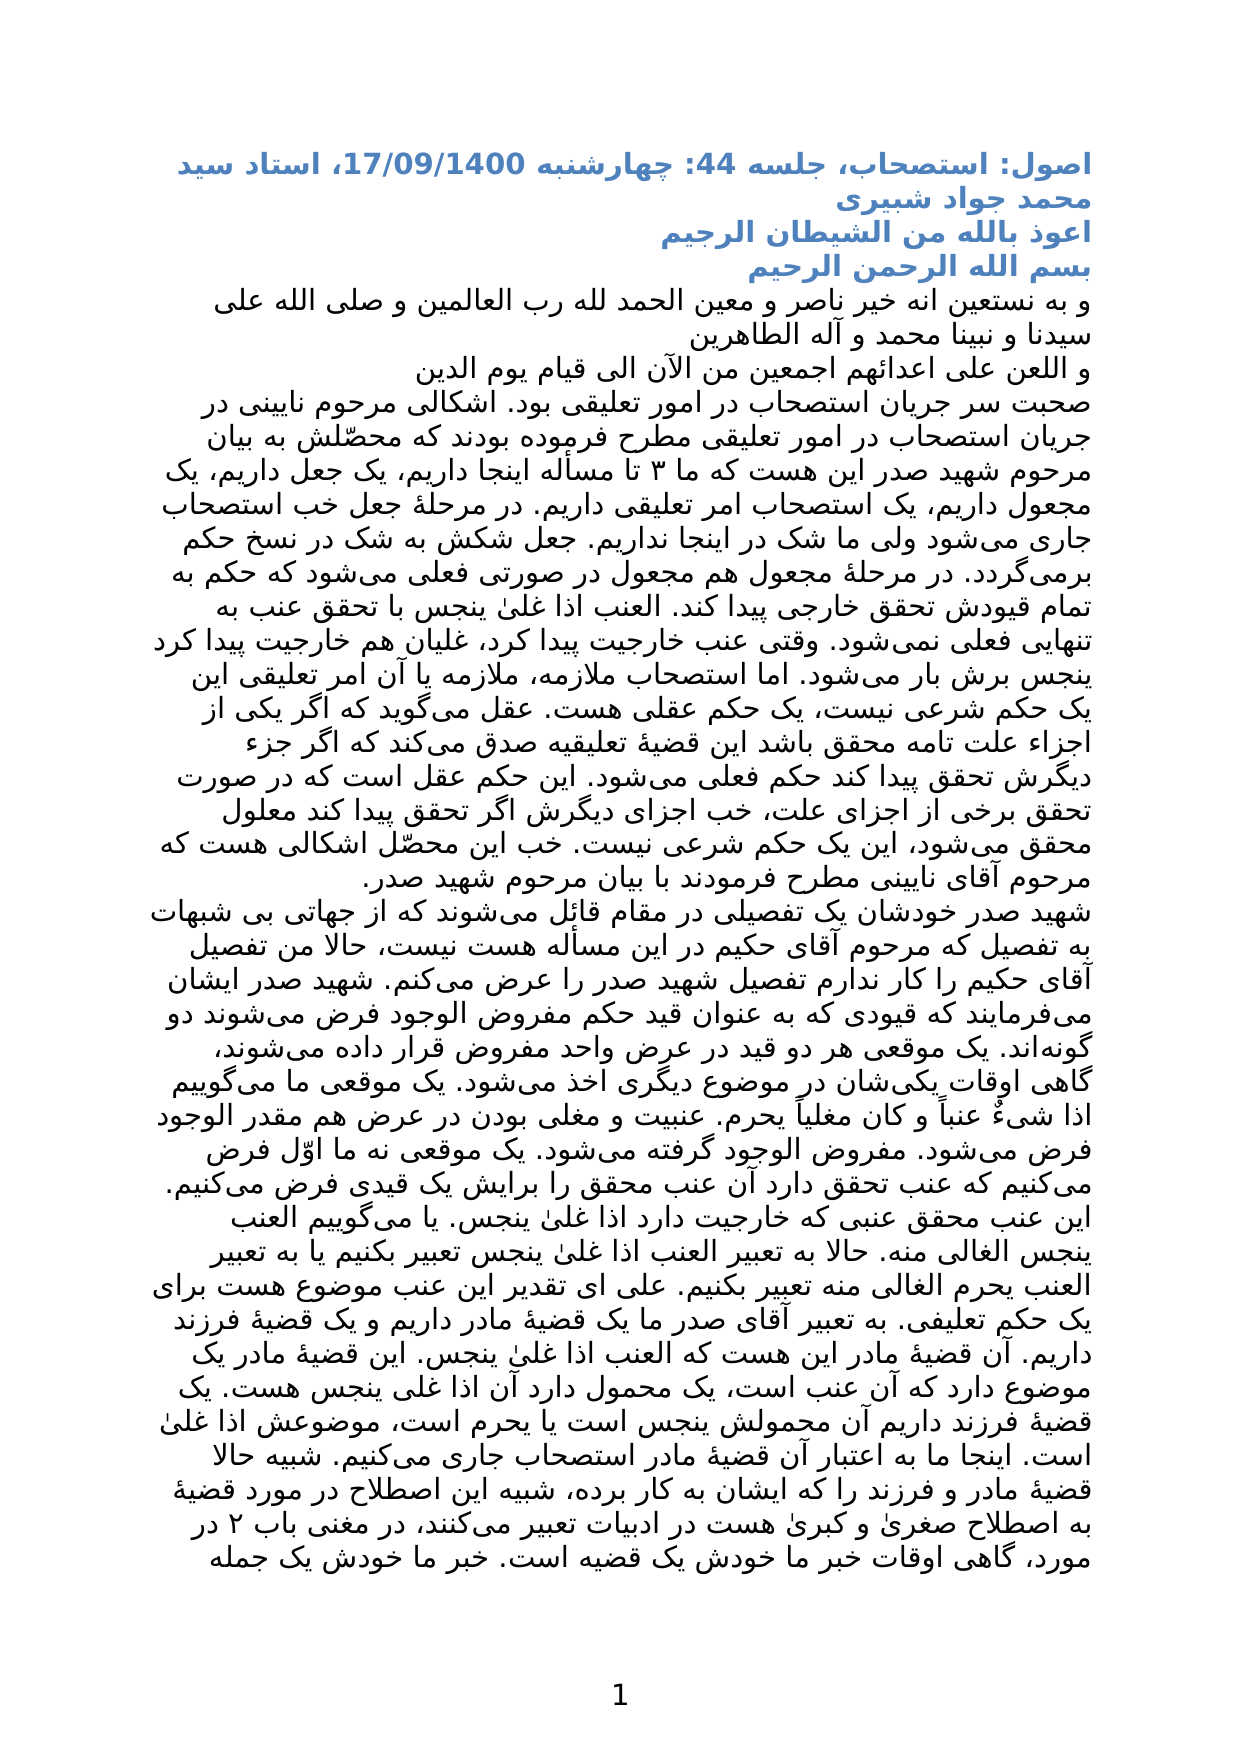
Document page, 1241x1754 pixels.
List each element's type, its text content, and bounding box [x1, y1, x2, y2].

text اصول: استصحاب، جلسه 44: چهارشنبه 17/09/1400، استاد سید محمد جواد شبیری [148, 148, 1092, 216]
text و به نستعین انه خیر ناصر و معین الحمد لله رب العالمین و صلی الله علی سیدنا و نبینا محمد و آله الطاهرین [148, 283, 1092, 351]
text اعوذ بالله من الشیطان الرجیم [148, 216, 1092, 249]
text بسم الله الرحمن الرحیم [148, 249, 1092, 283]
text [148, 895, 1092, 1574]
text و اللعن علی اعدائهم اجمعین من الآن الی قیام یوم الدین [148, 351, 1092, 385]
text صحبت سر جریان استصحاب در امور تعلیقی بود. اشکالی مرحوم نایینی در جریان استصحاب در امور تعلیقی مطرح فرموده بودند که محصّلش به بیان مرحوم شهید صدر این هست که ما ۳ تا مسأله اینجا داریم، یک جعل داریم، یک مجعول داریم، یک استصحاب امر تعلیقی داریم. در مرحلۀ جعل خب استصحاب جاری می‌شود ولی ما شک در اینجا نداریم. جعل شکش به شک در نسخ حکم برمی‌گردد. در مرحلۀ مجعول هم مجعول در صورتی فعلی می‌شود که حکم به تمام قیودش تحقق خارجی پیدا کند. العنب اذا غلیٰ ینجس با تحقق عنب به تنهایی فعلی نمی‌شود. وقتی عنب خارجیت پیدا کرد، غلیان هم خارجیت پیدا کرد ینجس برش بار می‌شود. اما استصحاب ملازمه، ملازمه یا آن امر تعلیقی این یک حکم شرعی نیست، یک حکم عقلی هست. عقل می‌گوید که اگر یکی از اجزاء علت تامه محقق باشد این قضیۀ تعلیقیه صدق می‌کند که اگر جزء دیگرش تحقق پیدا کند حکم فعلی می‌شود. این حکم عقل است که در صورت تحقق برخی از اجزای علت، خب اجزای دیگرش اگر تحقق پیدا کند معلول محقق می‌شود، این یک حکم شرعی نیست. خب این محصّل اشکالی هست که مرحوم آقای نایینی مطرح فرمودند با بیان مرحوم شهید صدر. [148, 385, 1092, 895]
